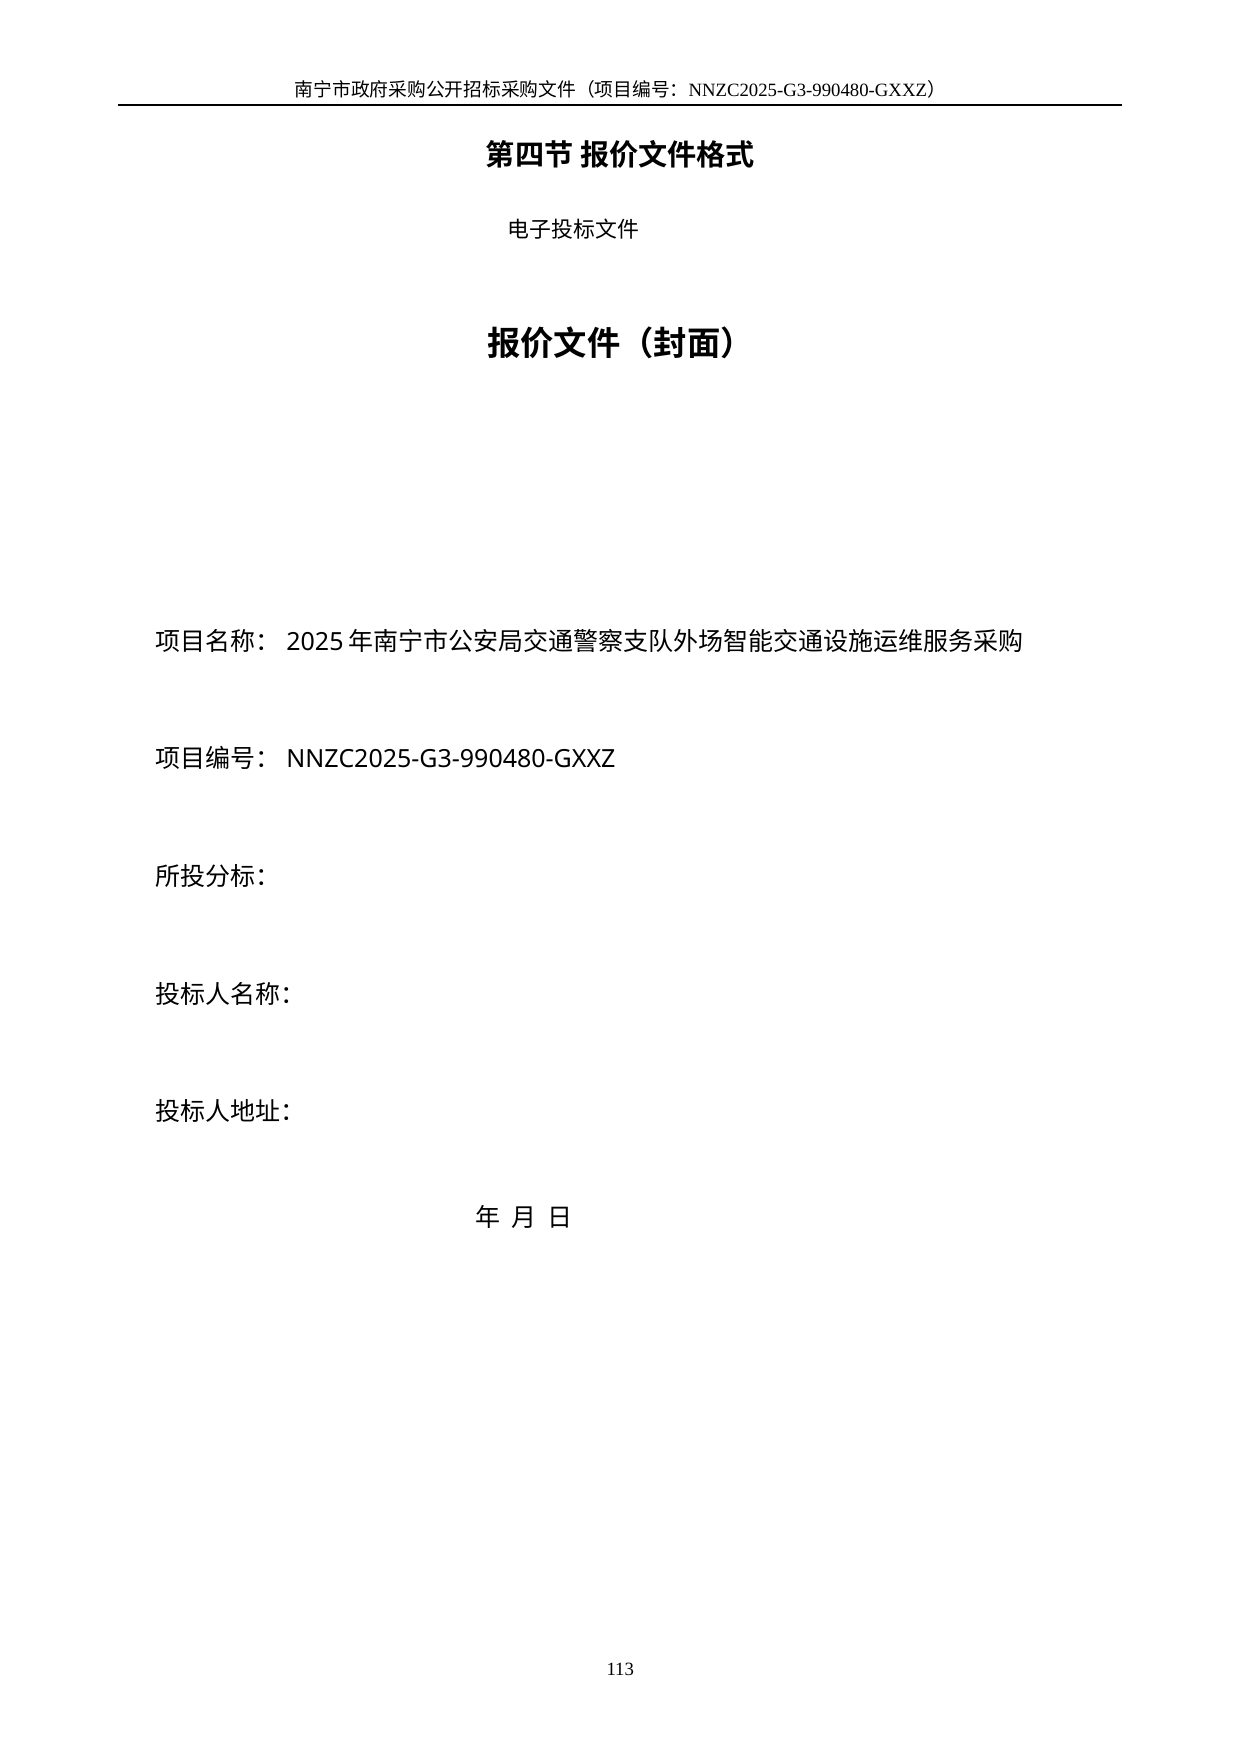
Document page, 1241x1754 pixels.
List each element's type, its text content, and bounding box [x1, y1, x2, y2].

text 年 月 日 [118, 1193, 1122, 1235]
text 报价文件（封面） [118, 322, 1122, 364]
text 项目编号： NNZC2025-G3-990480-GXXZ [118, 734, 1122, 776]
text 投标人地址： [118, 1087, 1122, 1129]
text 电子投标文件 [118, 204, 1122, 246]
text 所投分标： [118, 852, 1122, 894]
text 投标人名称： [118, 970, 1122, 1011]
text 项目名称： 2025年南宁市公安局交通警察支队外场智能交通设施运维服务采购 [118, 617, 1122, 658]
text 第四节 报价文件格式 [118, 118, 1122, 187]
